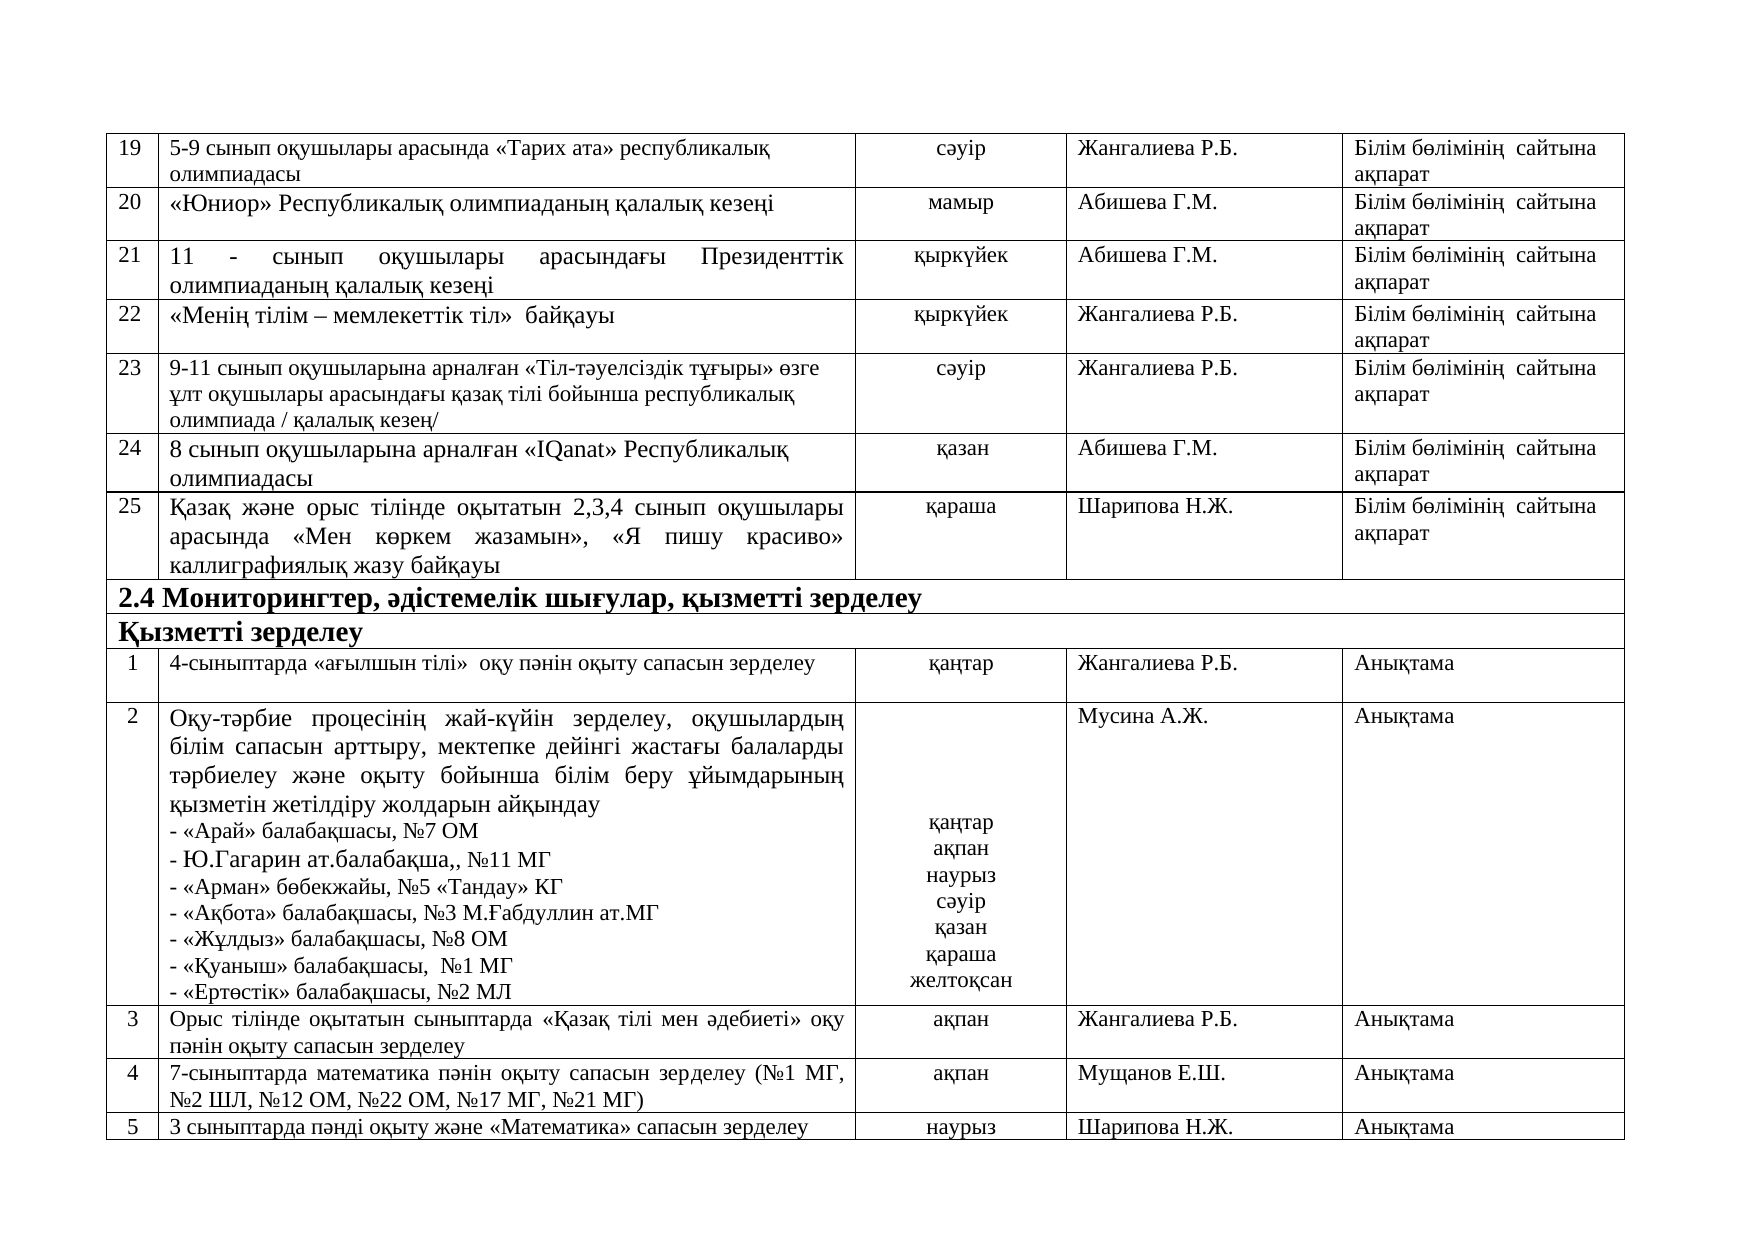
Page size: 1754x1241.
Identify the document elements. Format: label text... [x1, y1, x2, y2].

table_cell Мущанов Е.Ш. [1067, 1059, 1342, 1112]
table_cell 3 [107, 1006, 158, 1058]
table_cell 21 [107, 241, 158, 299]
table_cell Анықтама [1343, 703, 1624, 1004]
table_cell Анықтама [1343, 1113, 1624, 1139]
table_cell 3 сыныптарда пәнді оқыту және «Математика» сапасын зерделеу [159, 1113, 855, 1139]
table_cell қыркүйек [856, 300, 1066, 353]
table_cell Жангалиева Р.Б. [1067, 354, 1342, 433]
table_cell 22 [107, 300, 158, 353]
table_cell 20 [107, 188, 158, 240]
table_cell Шарипова Н.Ж. [1067, 1113, 1342, 1139]
table_cell ақпан [856, 1059, 1066, 1112]
table_cell Жангалиева Р.Б. [1067, 300, 1342, 353]
table_cell 23 [107, 354, 158, 433]
table_cell 1 [107, 649, 158, 702]
table_cell Абишева Г.М. [1067, 434, 1342, 491]
table_cell Мусина А.Ж. [1067, 703, 1342, 1004]
table_cell 25 [107, 493, 158, 579]
table_cell 11 - сынып оқушылары арасындағы Президенттік олимпиаданың қалалық кезеңі [159, 241, 855, 299]
table_cell 19 [107, 134, 158, 187]
table_cell 7-сыныптарда математика пәнін оқыту сапасын зерделеу (№1 МГ, №2 ШЛ, №12 ОМ, №22 ОМ, №17 МГ, №21 МГ) [159, 1059, 855, 1112]
table_cell мамыр [856, 188, 1066, 240]
table_cell 4 [107, 1059, 158, 1112]
table_cell 9-11 сынып оқушыларына арналған «Тіл-тәуелсіздік тұғыры» өзге ұлт оқушылары арасындағы қазақ тілі бойынша республикалық олимпиада / қалалық кезең/ [159, 354, 855, 433]
table_cell 5 [107, 1113, 158, 1139]
table_cell Қызметті зерделеу [107, 614, 1624, 648]
table_cell Абишева Г.М. [1067, 188, 1342, 240]
table_cell 4-сыныптарда «ағылшын тілі» оқу пәнін оқыту сапасын зерделеу [159, 649, 855, 702]
table_cell 8 сынып оқушыларына арналған «IQanat» Республикалық олимпиадасы [159, 434, 855, 491]
table_cell 2 [107, 703, 158, 1004]
table_cell Шарипова Н.Ж. [1067, 493, 1342, 579]
table_cell Орыс тілінде оқытатын сыныптарда «Қазақ тілі мен әдебиеті» оқу пәнін оқыту сапасын зерделеу [159, 1006, 855, 1058]
table_cell Анықтама [1343, 649, 1624, 702]
table_cell Анықтама [1343, 1059, 1624, 1112]
table_cell қаңтар ақпан наурыз сәуір қазан қараша желтоқсан [856, 703, 1066, 1004]
table_cell Жангалиева Р.Б. [1067, 649, 1342, 702]
table_cell Жангалиева Р.Б. [1067, 134, 1342, 187]
table_cell Абишева Г.М. [1067, 241, 1342, 299]
table_cell Білім бөлімінің сайтына ақпарат [1343, 300, 1624, 353]
table_cell Білім бөлімінің сайтына ақпарат [1343, 354, 1624, 433]
table_cell 24 [107, 434, 158, 491]
table_cell Анықтама [1343, 1006, 1624, 1058]
table_cell Білім бөлімінің сайтына ақпарат [1343, 241, 1624, 299]
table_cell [1343, 134, 1624, 187]
table_cell наурыз [856, 1113, 1066, 1139]
table_cell Оқу-тәрбие процесінің жай-күйін зерделеу, оқушылардың білім сапасын арттыру, мектепке дейінгі жастағы балаларды тәрбиелеу және оқыту бойынша білім беру ұйымдарының қызметін жетілдіру жолдарын айқындау - «Арай» балабақшасы, №7 ОМ - Ю.Гагарин ат.балабақша,, №11 МГ - «Арман» бөбекжайы, №5 «Тандау» КГ - «Ақбота» балабақшасы, №3 М.Ғабдуллин ат.МГ - «Жұлдыз» балабақшасы, №8 ОМ - «Қуаныш» балабақшасы, №1 МГ - «Ертөстік» балабақшасы, №2 МЛ [159, 703, 855, 1004]
table_cell қазан [856, 434, 1066, 491]
table_cell қаңтар [856, 649, 1066, 702]
table_cell қыркүйек [856, 241, 1066, 299]
table_cell ақпан [856, 1006, 1066, 1058]
table_cell «Юниор» Республикалық олимпиаданың қалалық кезеңі [159, 188, 855, 240]
table_cell 2.4 Мониторингтер, әдістемелік шығулар, қызметті зерделеу [107, 580, 1624, 613]
table_cell қараша [856, 493, 1066, 579]
table_cell «Менің тілім – мемлекеттік тіл» байқауы [159, 300, 855, 353]
table_cell Жангалиева Р.Б. [1067, 1006, 1342, 1058]
table_cell Білім бөлімінің сайтына ақпарат [1343, 434, 1624, 491]
table_cell Қазақ және орыс тілінде оқытатын 2,3,4 сынып оқушылары арасында «Мен көркем жазамын», «Я пишу красиво» каллиграфиялық жазу байқауы [159, 493, 855, 579]
table_cell сәуір [856, 354, 1066, 433]
table_cell 5-9 сынып оқушылары арасында «Тарих ата» республикалық олимпиадасы [159, 134, 855, 187]
table_cell сәуір [856, 134, 1066, 187]
table_cell Білім бөлімінің сайтына ақпарат [1343, 188, 1624, 240]
table_cell Білім бөлімінің сайтына ақпарат [1343, 493, 1624, 579]
